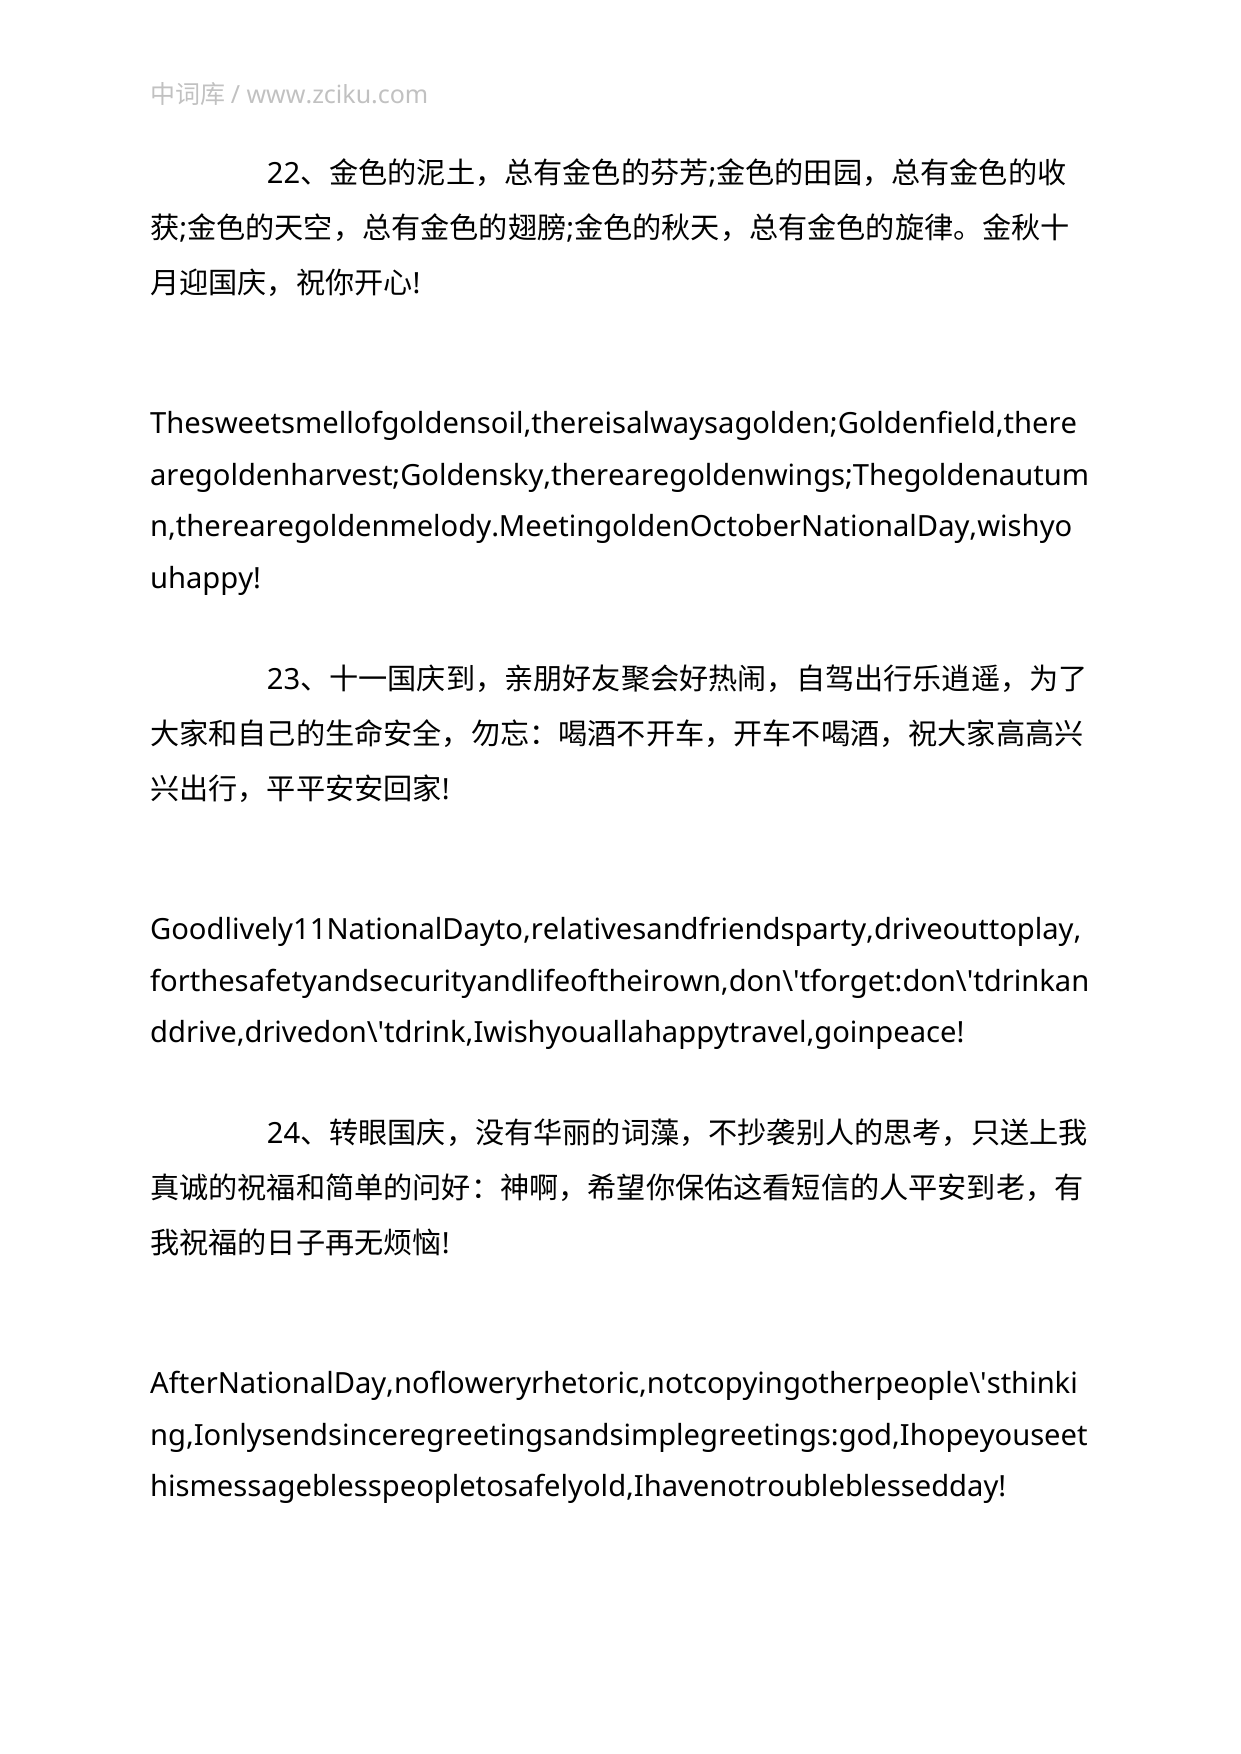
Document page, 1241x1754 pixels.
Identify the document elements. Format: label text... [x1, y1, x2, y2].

text Thesweetsmellofgoldensoil,thereisalwaysagolden;Goldenfield,therearegoldenharvest;Goldensky,therearegoldenwings;Thegoldenautumn,therearegoldenmelody.MeetingoldenOctoberNationalDay,wishyouhappy! [150, 362, 1090, 597]
text 24、转眼国庆，没有华丽的词藻，不抄袭别人的思考，只送上我真诚的祝福和简单的问好：神啊，希望你保佑这看短信的人平安到老，有我祝福的日子再无烦恼! [150, 1110, 1090, 1262]
text 23、十一国庆到，亲朋好友聚会好热闹，自驾出行乐逍遥，为了大家和自己的生命安全，勿忘：喝酒不开车，开车不喝酒，祝大家高高兴兴出行，平平安安回家! [150, 656, 1090, 808]
text 22、金色的泥土，总有金色的芬芳;金色的田园，总有金色的收获;金色的天空，总有金色的翅膀;金色的秋天，总有金色的旋律。金秋十月迎国庆，祝你开心! [150, 150, 1090, 302]
text AfterNationalDay,nofloweryrhetoric,notcopyingotherpeople\'sthinking,Ionlysendsinceregreetingsandsimplegreetings:god,Ihopeyouseethismessageblesspeopletosafelyold,Ihavenotroubleblessedday! [150, 1322, 1090, 1505]
text Goodlively11NationalDayto,relativesandfriendsparty,driveouttoplay,forthesafetyandsecurityandlifeoftheirown,don\'tforget:don\'tdrinkanddrive,drivedon\'tdrink,Iwishyouallahappytravel,goinpeace! [150, 868, 1090, 1051]
